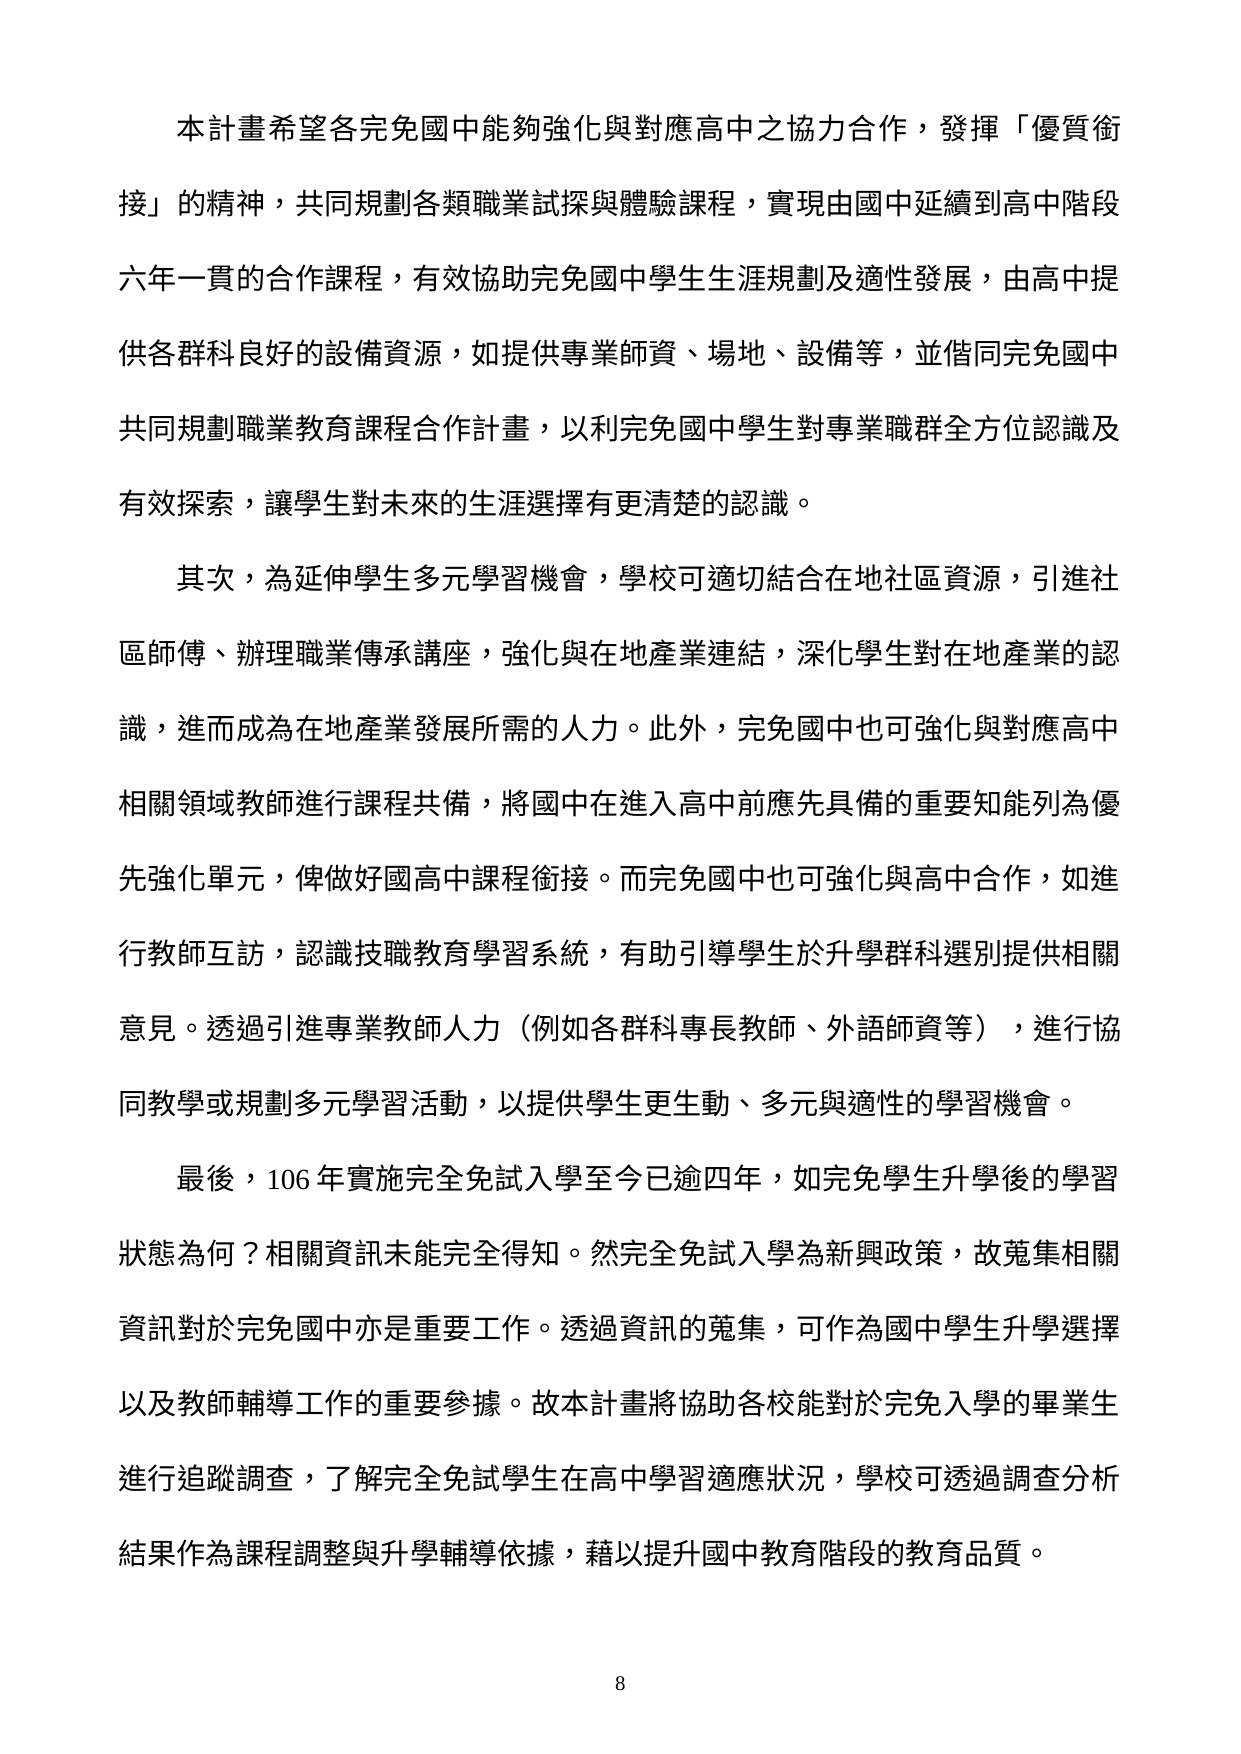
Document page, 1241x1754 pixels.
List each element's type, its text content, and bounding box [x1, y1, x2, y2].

text 最後，106年實施完全免試入學至今已逾四年，如完免學生升學後的學習狀態為何？相關資訊未能完全得知。然完全免試入學為新興政策，故蒐集相關資訊對於完免國中亦是重要工作。透過資訊的蒐集，可作為國中學生升學選擇以及教師輔導工作的重要參據。故本計畫將協助各校能對於完免入學的畢業生進行追蹤調查，了解完全免試學生在高中學習適應狀況，學校可透過調查分析結果作為課程調整與升學輔導依據，藉以提升國中教育階段的教育品質。 [118, 1139, 1122, 1589]
text 本計畫希望各完免國中能夠強化與對應高中之協力合作，發揮「優質銜接」的精神，共同規劃各類職業試探與體驗課程，實現由國中延續到高中階段六年一貫的合作課程，有效協助完免國中學生生涯規劃及適性發展，由高中提供各群科良好的設備資源，如提供專業師資、場地、設備等，並偕同完免國中，共同規劃職業教育課程合作計畫，以利完免國中學生對專業職群全方位認識及有效探索，讓學生對未來的生涯選擇有更清楚的認識。 [118, 89, 1122, 539]
text 其次，為延伸學生多元學習機會，學校可適切結合在地社區資源，引進社區師傅、辦理職業傳承講座，強化與在地產業連結，深化學生對在地產業的認識，進而成為在地產業發展所需的人力。此外，完免國中也可強化與對應高中相關領域教師進行課程共備，將國中在進入高中前應先具備的重要知能列為優先強化單元，俾做好國高中課程銜接。而完免國中也可強化與高中合作，如進行教師互訪，認識技職教育學習系統，有助引導學生於升學群科選別提供相關意見。透過引進專業教師人力（例如各群科專長教師、外語師資等），進行協同教學或規劃多元學習活動，以提供學生更生動、多元與適性的學習機會。 [118, 539, 1122, 1139]
